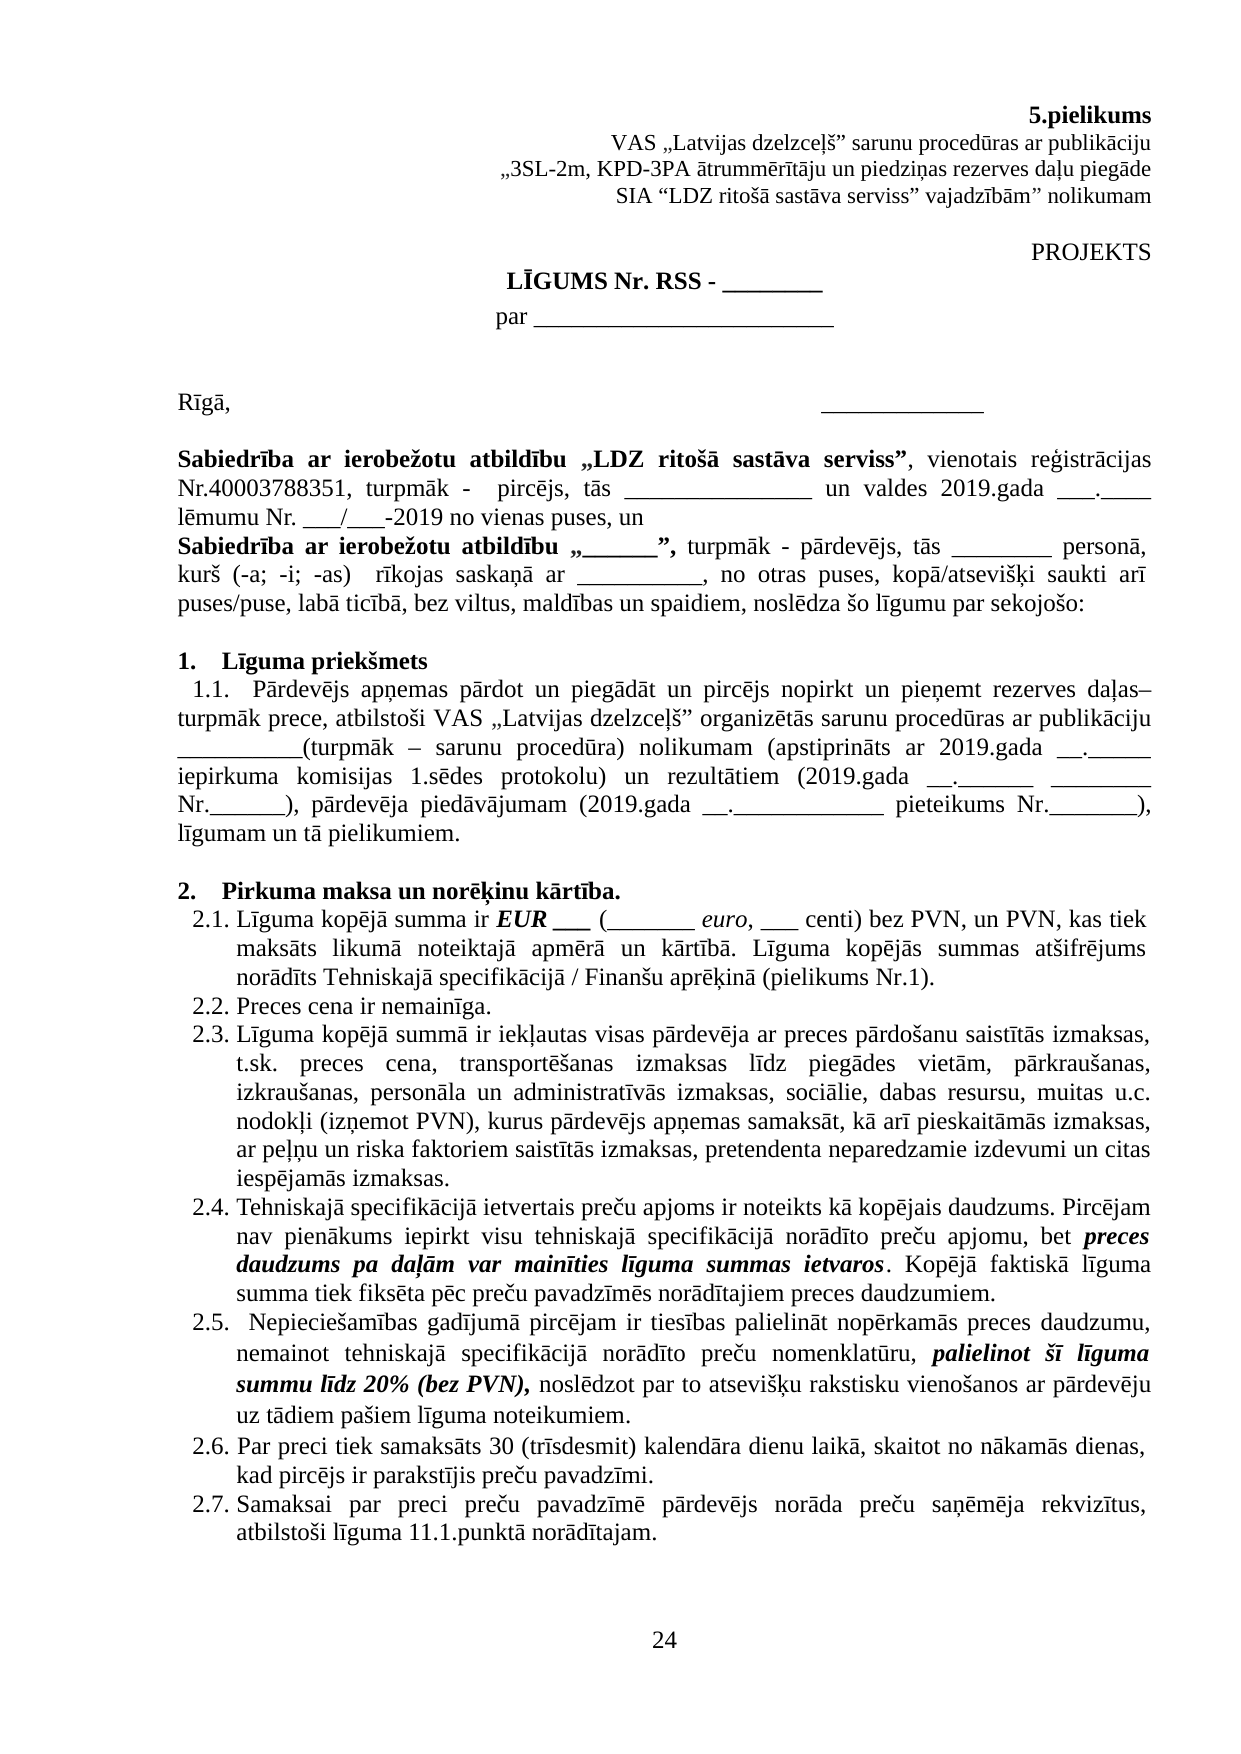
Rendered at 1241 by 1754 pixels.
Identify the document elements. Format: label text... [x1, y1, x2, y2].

list Pārdevējs apņemas pārdot un piegādāt un pircējs nopirkt un pieņemt rezerves daļas– turpmāk prece, atbilstoši VAS „Latvijas dzelzceļš” organizētās sarunu procedūras ar publikāciju __________(turpmāk – sarunu procedūra) nolikumam (apstiprināts ar 2019.gada __._____ iepirkuma komisijas 1.sēdes protokolu) un rezultātiem (2019.gada __.______ ________ Nr.______), pārdevēja piedāvājumam (2019.gada __.____________ pieteikums Nr._______), līgumam un tā pielikumiem. [177, 674, 1152, 847]
text VAS „Latvijas dzelzceļš” sarunu procedūras ar publikāciju [177, 129, 1152, 156]
text PROJEKTS [177, 237, 1152, 266]
text 2.6. Par preci tiek samaksāts 30 (trīsdesmit) kalendāra dienu laikā, skaitot no nākamās dienas, kad pircējs ir parakstījis preču pavadzīmi. [192, 1431, 1147, 1489]
text Sabiedrība ar ierobežotu atbildību „______”, turpmāk - pārdevējs, tās ________ personā, kurš (-a; -i; -as) rīkojas saskaņā ar __________, no otras puses, kopā/atsevišķi saukti arī puses/puse, labā ticībā, bez viltus, maldības un spaidiem, noslēdza šo līgumu par sekojošo: [177, 531, 1147, 617]
text 2.7. Samaksai par preci preču pavadzīmē pārdevējs norāda preču saņēmēja rekvizītus, atbilstoši līguma 11.1.punktā norādītajam. [192, 1489, 1147, 1546]
text 1. Līguma priekšmets [177, 646, 1147, 674]
text 2.5. Nepieciešamības gadījumā pircējam ir tiesības palielināt nopērkamās preces daudzumu, nemainot tehniskajā specifikācijā norādīto preču nomenklatūru, palielinot šī līguma summu līdz 20% (bez PVN), noslēdzot par to atsevišķu rakstisku vienošanos ar pārdevēju uz tādiem pašiem līguma noteikumiem. [192, 1307, 1152, 1429]
text „3SL-2m, KPD-3PA ātrummērītāju un piedziņas rezerves daļu piegāde [177, 156, 1152, 182]
text 2.3. Līguma kopējā summā ir iekļautas visas pārdevēja ar preces pārdošanu saistītās izmaksas, t.sk. preces cena, transportēšanas izmaksas līdz piegādes vietām, pārkraušanas, izkraušanas, personāla un administratīvās izmaksas, sociālie, dabas resursu, muitas u.c. nodokļi (izņemot PVN), kurus pārdevējs apņemas samaksāt, kā arī pieskaitāmās izmaksas, ar peļņu un riska faktoriem saistītās izmaksas, pretendenta neparedzamie izdevumi un citas iespējamās izmaksas. [192, 1019, 1152, 1192]
text 2. Pirkuma maksa un norēķinu kārtība. [177, 876, 1147, 904]
text 2.2. Preces cena ir nemainīga. [192, 991, 1147, 1019]
text 5.pielikums [177, 100, 1152, 129]
text 2.4. Tehniskajā specifikācijā ietvertais preču apjoms ir noteikts kā kopējais daudzums. Pircējam nav pienākums iepirkt visu tehniskajā specifikācijā norādīto preču apjomu, bet preces daudzums pa daļām var mainīties līguma summas ietvaros. Kopējā faktiskā līguma summa tiek fiksēta pēc preču pavadzīmēs norādītajiem preces daudzumiem. [192, 1192, 1152, 1307]
text 2.1. Līguma kopējā summa ir EUR ___ (_______ euro, ___ centi) bez PVN, un PVN, kas tiek maksāts likumā noteiktajā apmērā un kārtībā. Līguma kopējās summas atšifrējums norādīts Tehniskajā specifikācijā / Finanšu aprēķinā (pielikums Nr.1). [192, 904, 1147, 991]
text Sabiedrība ar ierobežotu atbildību „LDZ ritošā sastāva serviss”, vienotais reģistrācijas Nr.40003788351, turpmāk - pircējs, tās _______________ un valdes 2019.gada ___.____ lēmumu Nr. ___/___-2019 no vienas puses, un [177, 444, 1152, 531]
text SIA “LDZ ritošā sastāva serviss” vajadzībām” nolikumam [177, 182, 1152, 208]
text Rīgā, _____________ [177, 387, 1152, 416]
text par ________________________ [177, 301, 1152, 329]
text LĪGUMS Nr. RSS - ________ [177, 266, 1152, 294]
